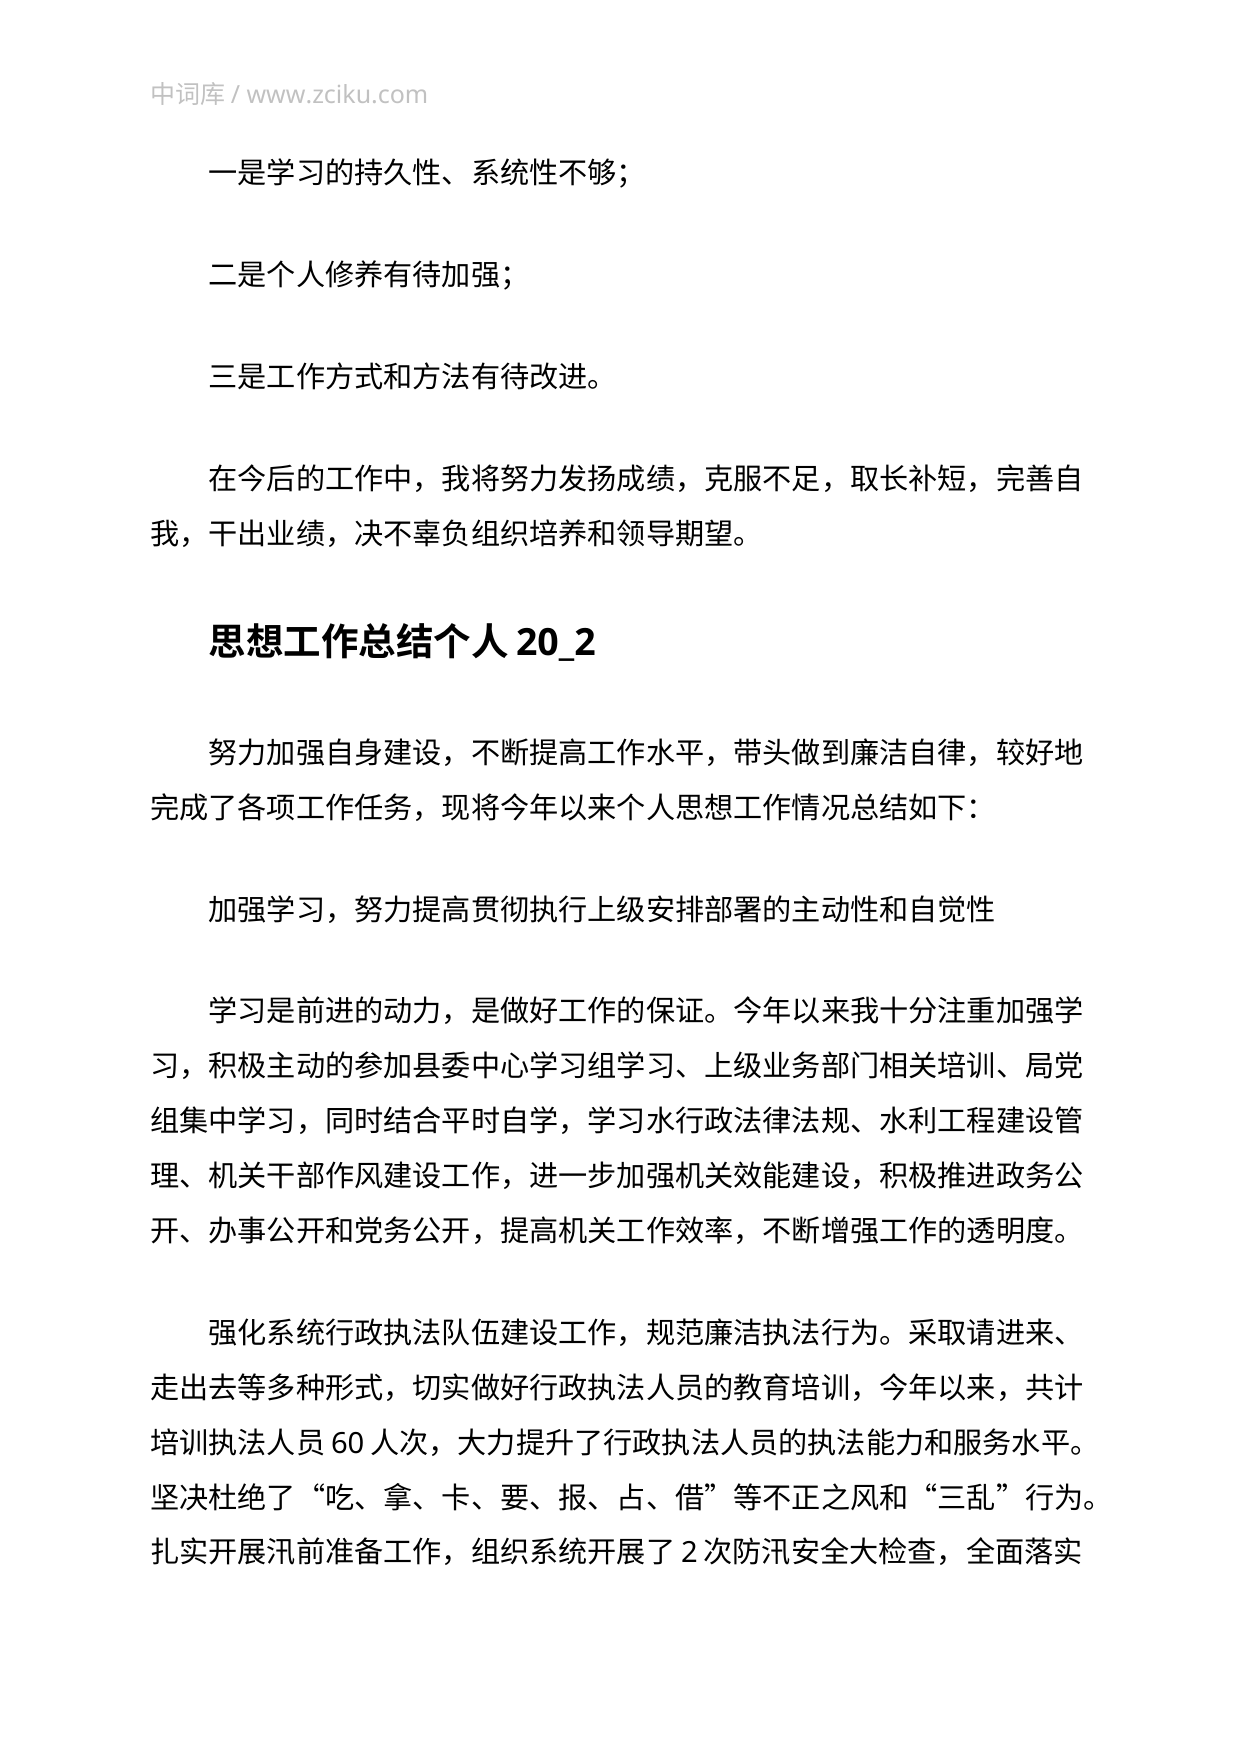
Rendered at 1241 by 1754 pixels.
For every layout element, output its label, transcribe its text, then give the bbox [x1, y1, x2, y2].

text 努力加强自身建设，不断提高工作水平，带头做到廉洁自律，较好地完成了各项工作任务，现将今年以来个人思想工作情况总结如下： [150, 729, 1090, 827]
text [150, 1309, 1090, 1571]
text 三是工作方式和方法有待改进。 [150, 353, 1090, 396]
text 学习是前进的动力，是做好工作的保证。今年以来我十分注重加强学习，积极主动的参加县委中心学习组学习、上级业务部门相关培训、局党组集中学习，同时结合平时自学，学习水行政法律法规、水利工程建设管理、机关干部作风建设工作，进一步加强机关效能建设，积极推进政务公开、办事公开和党务公开，提高机关工作效率，不断增强工作的透明度。 [150, 988, 1090, 1250]
text 在今后的工作中，我将努力发扬成绩，克服不足，取长补短，完善自我，干出业绩，决不辜负组织培养和领导期望。 [150, 455, 1090, 552]
text 加强学习，努力提高贯彻执行上级安排部署的主动性和自觉性 [150, 886, 1090, 928]
text 一是学习的持久性、系统性不够； [150, 150, 1090, 192]
text 二是个人修养有待加强； [150, 252, 1090, 294]
text 思想工作总结个人20_2 [150, 612, 1090, 666]
